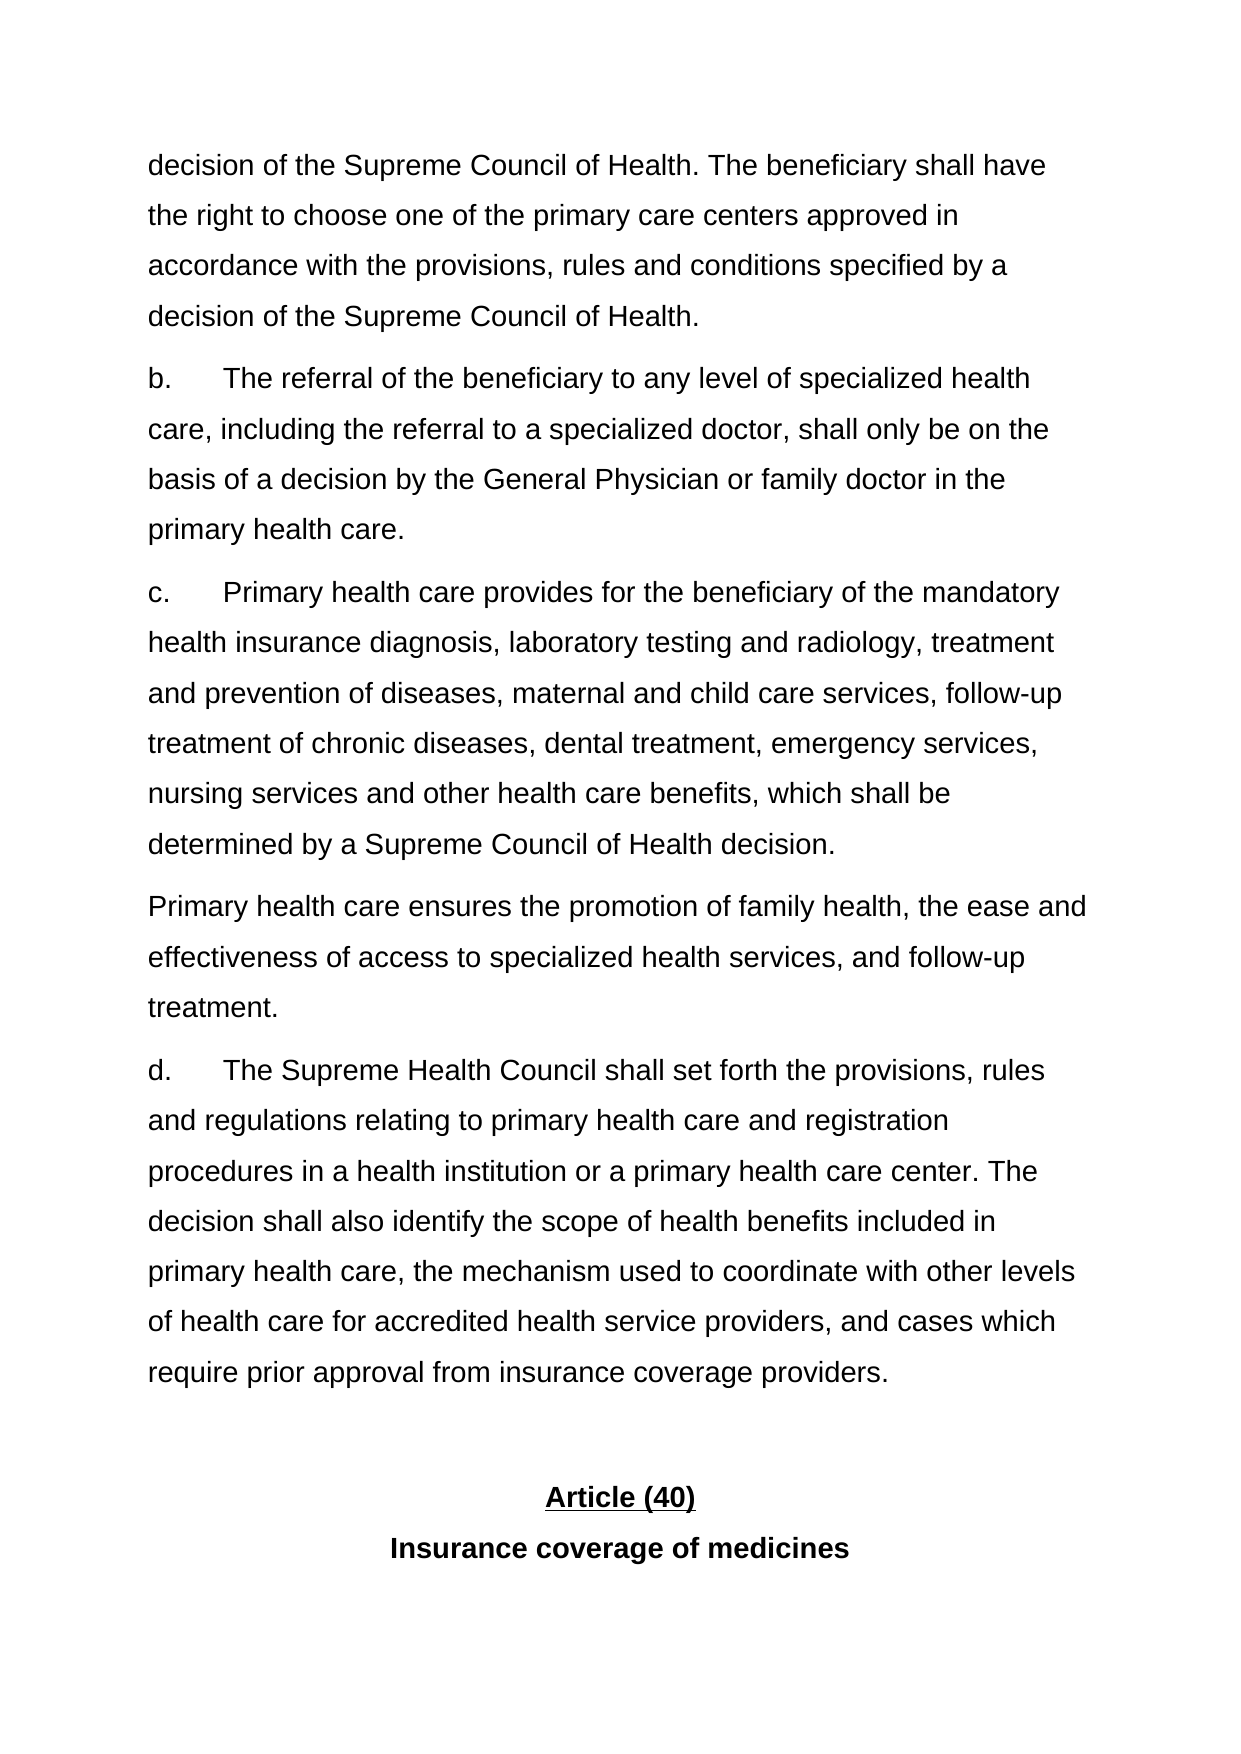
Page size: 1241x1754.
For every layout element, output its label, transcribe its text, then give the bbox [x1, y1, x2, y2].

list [148, 148, 1093, 332]
text Article (40) Insurance coverage of medicines [148, 1480, 1093, 1564]
list Primary health care provides for the beneficiary of the mandatory health insurance diagnosis, laboratory testing and radiology, treatment and prevention of diseases, maternal and child care services, follow-up treatment of chronic diseases, dental treatment, emergency services, nursing services and other health care benefits, which shall be determined by a Supreme Council of Health decision. [148, 575, 1093, 860]
text Primary health care ensures the promotion of family health, the ease and effectiveness of access to specialized health services, and follow-up treatment. [148, 889, 1093, 1024]
list The Supreme Health Council shall set forth the provisions, rules and regulations relating to primary health care and registration procedures in a health institution or a primary health care center. The decision shall also identify the scope of health benefits included in primary health care, the mechanism used to coordinate with other levels of health care for accredited health service providers, and cases which require prior approval from insurance coverage providers. [148, 1053, 1093, 1388]
list The referral of the beneficiary to any level of specialized health care, including the referral to a specialized doctor, shall only be on the basis of a decision by the General Physician or family doctor in the primary health care. [148, 361, 1093, 546]
